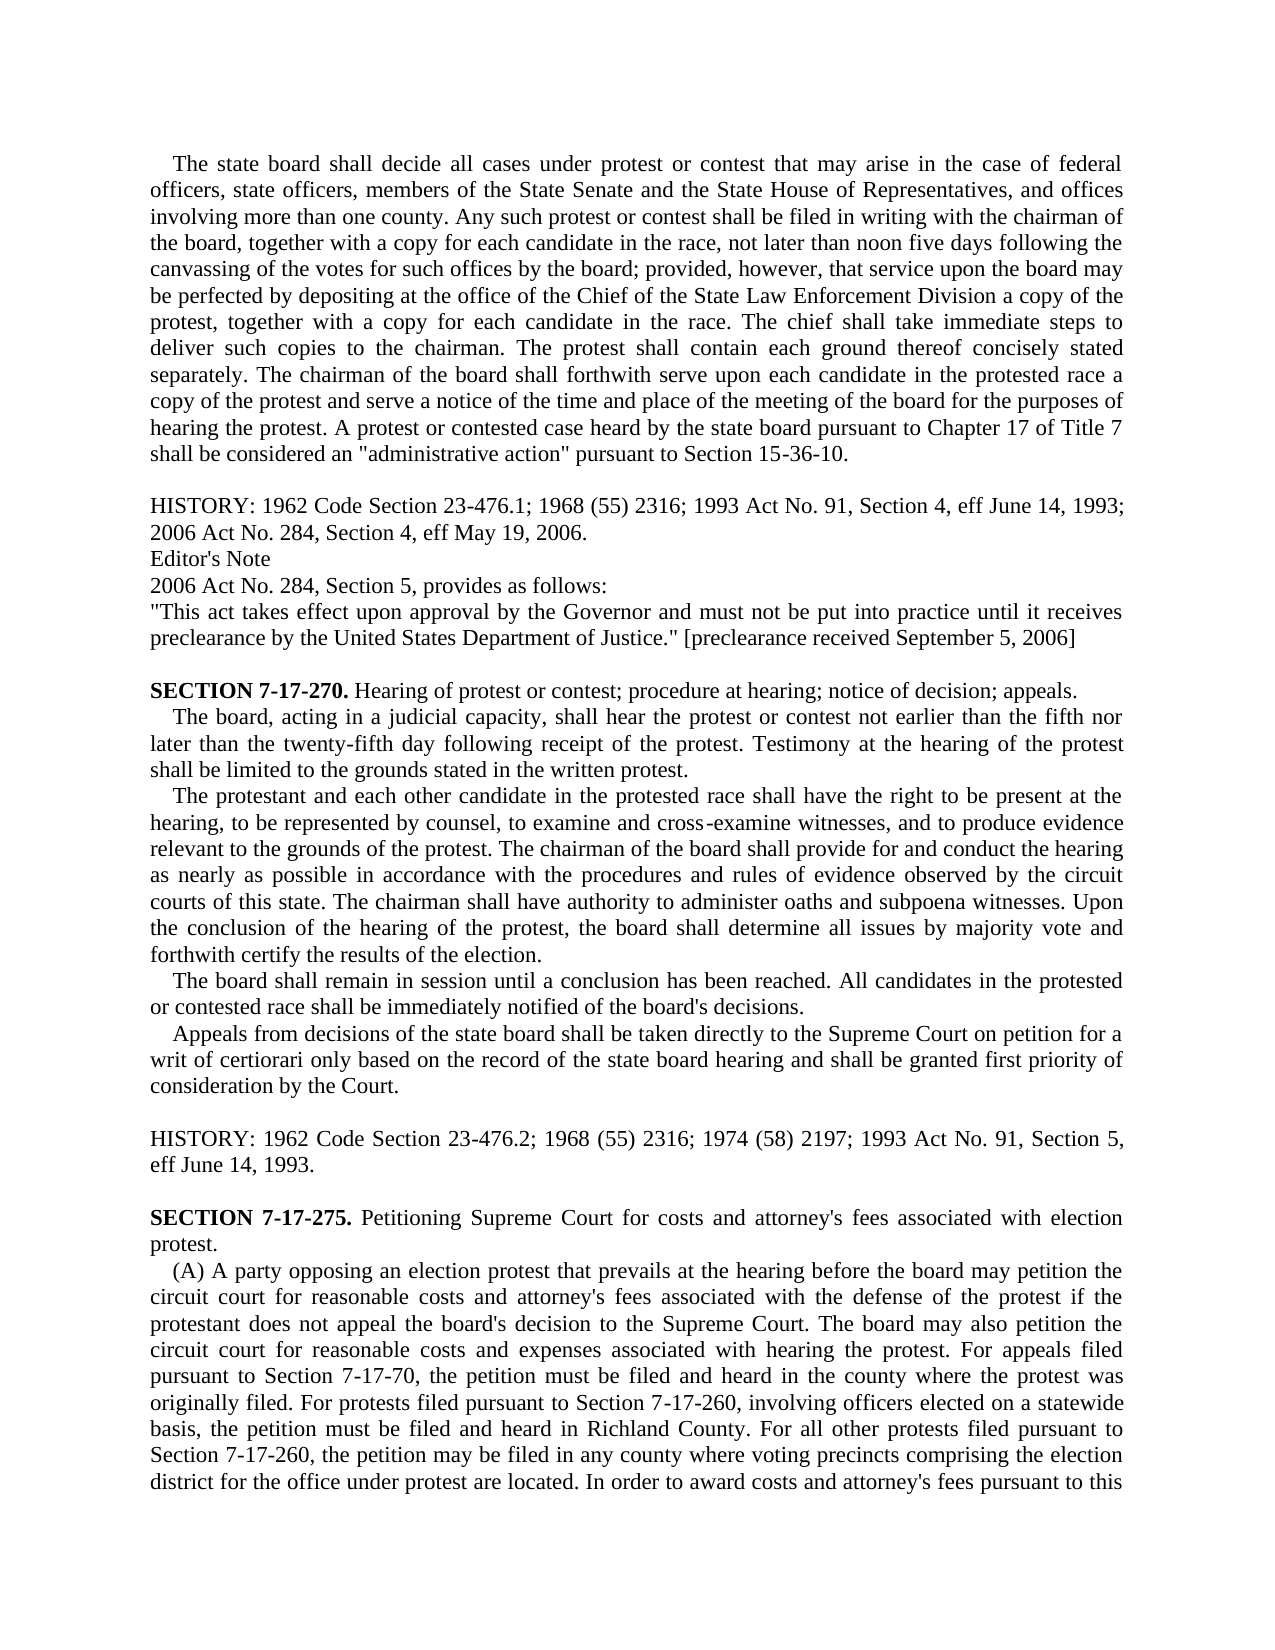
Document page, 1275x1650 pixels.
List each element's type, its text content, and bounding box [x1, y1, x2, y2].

text The state board shall decide all cases under protest or contest that may arise in the case of federal officers, state officers, members of the State Senate and the State House of Representatives, and offices involving more than one county. Any such protest or contest shall be filed in writing with the chairman of the board, together with a copy for each candidate in the race, not later than noon five days following the canvassing of the votes for such offices by the board; provided, however, that service upon the board may be perfected by depositing at the office of the Chief of the State Law Enforcement Division a copy of the protest, together with a copy for each candidate in the race. The chief shall take immediate steps to deliver such copies to the chairman. The protest shall contain each ground thereof concisely stated separately. The chairman of the board shall forthwith serve upon each candidate in the protested race a copy of the protest and serve a notice of the time and place of the meeting of the board for the purposes of hearing the protest. A protest or contested case heard by the state board pursuant to Chapter 17 of Title 7 shall be considered an "administrative action" pursuant to Section 15-36-10. [150, 150, 1125, 466]
text "This act takes effect upon approval by the Governor and must not be put into practice until it receives preclearance by the United States Department of Justice." [preclearance received September 5, 2006] [150, 598, 1125, 651]
text The board, acting in a judicial capacity, shall hear the protest or contest not earlier than the fifth nor later than the twenty-fifth day following receipt of the protest. Testimony at the hearing of the protest shall be limited to the grounds stated in the written protest. [150, 703, 1125, 782]
text 2006 Act No. 284, Section 5, provides as follows: [150, 572, 1125, 598]
text SECTION 7-17-270. Hearing of protest or contest; procedure at hearing; notice of decision; appeals. [150, 677, 1125, 703]
text The protestant and each other candidate in the protested race shall have the right to be present at the hearing, to be represented by counsel, to examine and cross-examine witnesses, and to produce evidence relevant to the grounds of the protest. The chairman of the board shall provide for and conduct the hearing as nearly as possible in accordance with the procedures and rules of evidence observed by the circuit courts of this state. The chairman shall have authority to administer oaths and subpoena witnesses. Upon the conclusion of the hearing of the protest, the board shall determine all issues by majority vote and forthwith certify the results of the election. [150, 782, 1125, 967]
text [150, 1257, 1125, 1494]
text HISTORY: 1962 Code Section 23-476.2; 1968 (55) 2316; 1974 (58) 2197; 1993 Act No. 91, Section 5, eff June 14, 1993. [150, 1125, 1125, 1178]
text HISTORY: 1962 Code Section 23-476.1; 1968 (55) 2316; 1993 Act No. 91, Section 4, eff June 14, 1993; 2006 Act No. 284, Section 4, eff May 19, 2006. [150, 493, 1125, 545]
text SECTION 7-17-275. Petitioning Supreme Court for costs and attorney's fees associated with election protest. [150, 1204, 1125, 1257]
text Appeals from decisions of the state board shall be taken directly to the Supreme Court on petition for a writ of certiorari only based on the record of the state board hearing and shall be granted first priority of consideration by the Court. [150, 1020, 1125, 1099]
text Editor's Note [150, 545, 1125, 572]
text The board shall remain in session until a conclusion has been reached. All candidates in the protested or contested race shall be immediately notified of the board's decisions. [150, 967, 1125, 1020]
